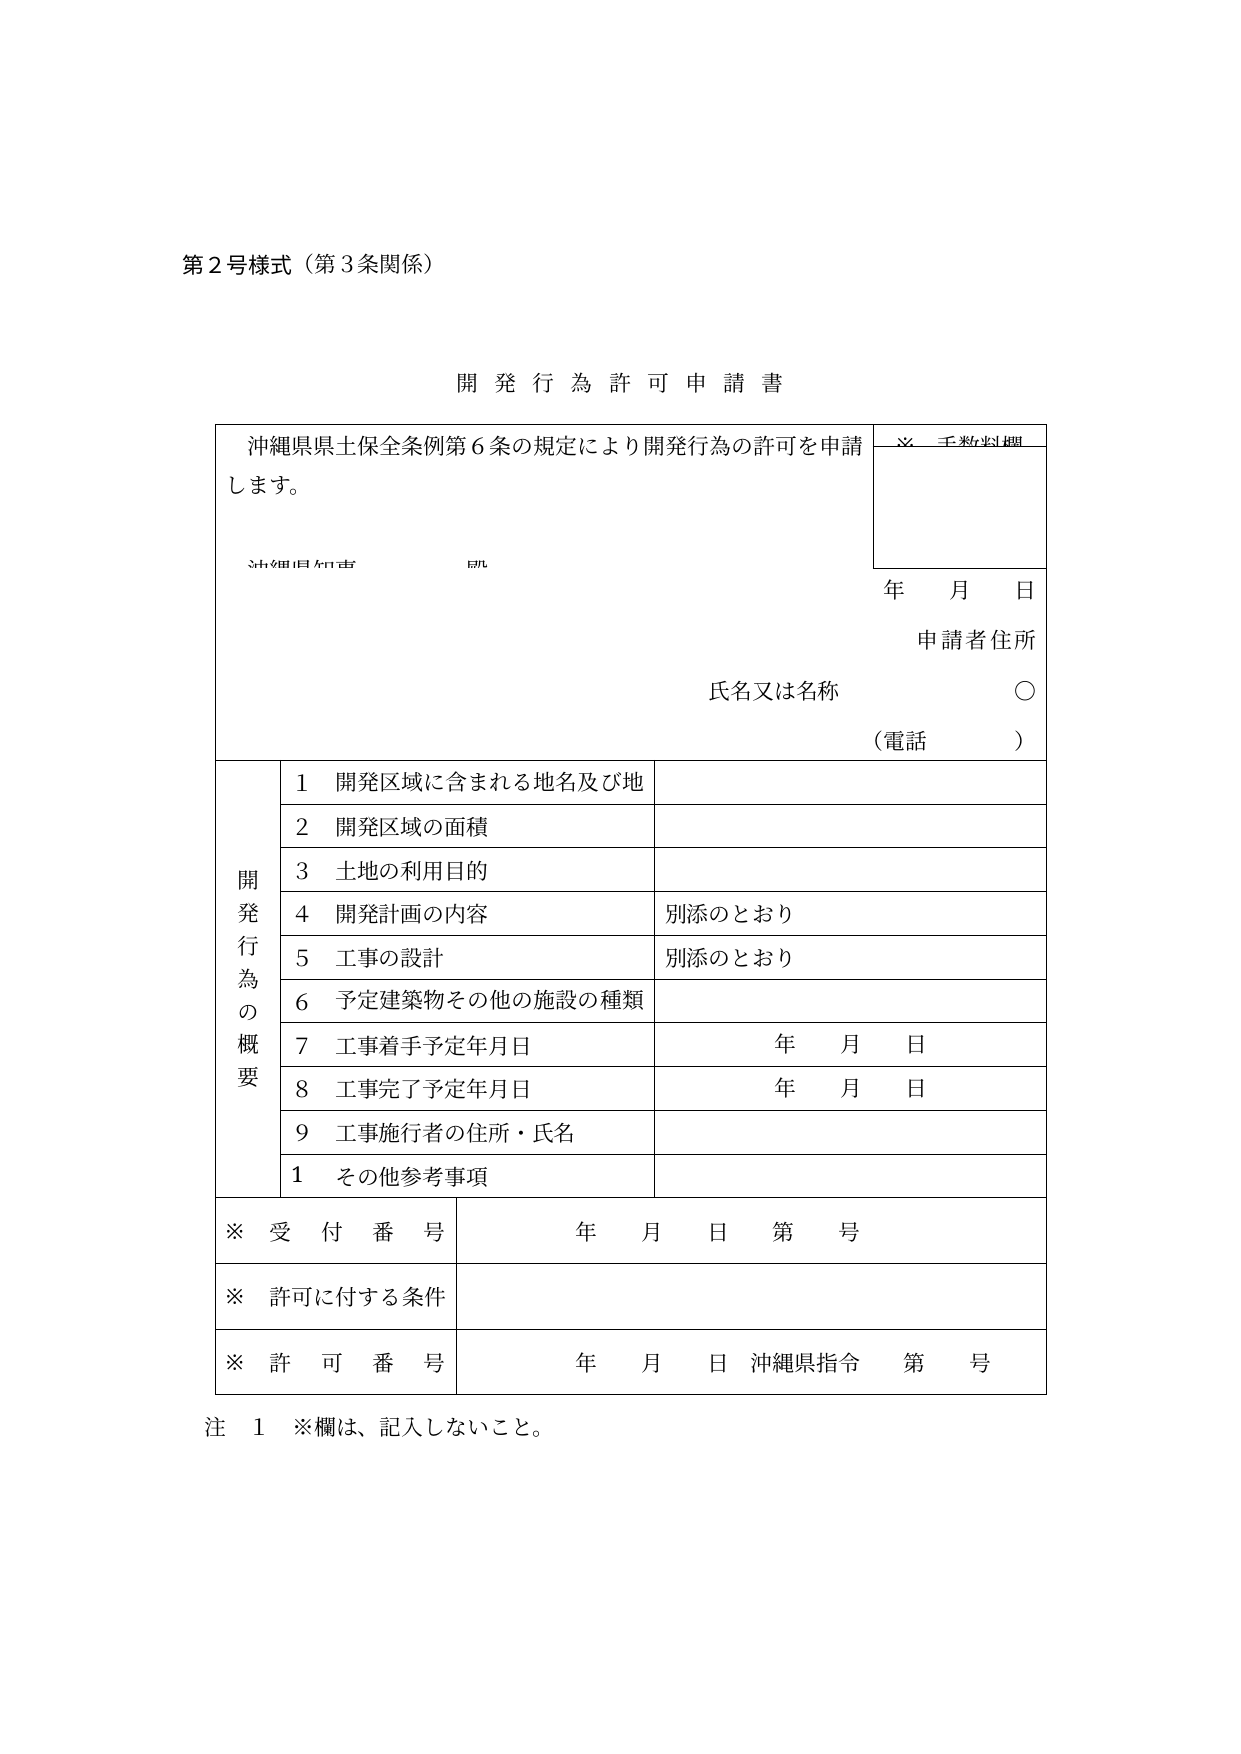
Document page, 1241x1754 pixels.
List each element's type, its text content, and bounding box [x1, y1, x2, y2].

table_cell 工事完了予定年月日 [325, 1067, 654, 1110]
table_cell [655, 1155, 1046, 1197]
table_cell 年 月 日 沖縄県指令 第 号 [457, 1330, 1046, 1394]
table_cell ９ [281, 1111, 325, 1153]
table_cell ８ [281, 1067, 325, 1110]
table_cell 年 月 日 （許可の日から 日以内） [655, 1023, 1046, 1066]
table_cell 年 月 日 （許可の日から か月以内） [655, 1067, 1046, 1110]
table_cell 工事の設計 [325, 936, 654, 978]
table_cell ５ [281, 936, 325, 978]
table_cell ※ [216, 1198, 259, 1263]
table_cell ７ [281, 1023, 325, 1066]
table_cell 開発計画の内容 [325, 892, 654, 935]
table_cell 別添のとおり [655, 936, 1046, 978]
table_cell ６ [281, 980, 325, 1022]
table_cell [874, 447, 1046, 568]
table_cell 許可番号 [259, 1330, 456, 1394]
table_cell 受付番号 [259, 1198, 456, 1263]
table_cell ３ [281, 848, 325, 891]
table_cell 工事施行者の住所・氏名 [325, 1111, 654, 1153]
table_cell 予定建築物その他の施設の種類及び規模 [325, 980, 654, 1022]
table_cell 開発区域に含まれる地名及び地番 [325, 761, 654, 803]
table_cell [457, 1264, 1046, 1328]
table_cell 工事着手予定年月日 [325, 1023, 654, 1066]
table_header 沖縄県県土保全条例第６条の規定により開発行為の許可を申請します。 沖縄県知事 殿 [216, 425, 873, 568]
table_cell 開発区域の面積 [325, 805, 654, 847]
text 開発行為許可申請書 [456, 362, 784, 402]
table_cell その他参考事項 [325, 1155, 654, 1197]
table_cell [655, 1111, 1046, 1153]
table_cell 年 月 日 第 号 [457, 1198, 1046, 1263]
table_cell 10 [281, 1155, 325, 1197]
table_cell 別添のとおり [655, 892, 1046, 935]
text 注 １ ※欄は、記入しないこと。 [183, 1406, 1058, 1446]
table_cell 年 月 日 申請者住所 氏名又は名称 印 （電話 ） [216, 568, 1046, 760]
table_cell 許可に付する条件 [259, 1264, 456, 1328]
table_header ※ 手数料欄 [874, 425, 1046, 446]
table_cell ※ [216, 1330, 259, 1394]
table_cell [655, 805, 1046, 847]
table_cell [655, 848, 1046, 891]
table_cell １ [281, 761, 325, 803]
table_cell ４ [281, 892, 325, 935]
table_cell ２ [281, 805, 325, 847]
table_cell [655, 980, 1046, 1022]
text 第２号様式（第３条関係） [183, 244, 1058, 283]
table_cell 開発行為の概要 [216, 761, 280, 1197]
table_cell 土地の利用目的 [325, 848, 654, 891]
table_cell [655, 761, 1046, 803]
table_cell ※ [216, 1264, 259, 1328]
